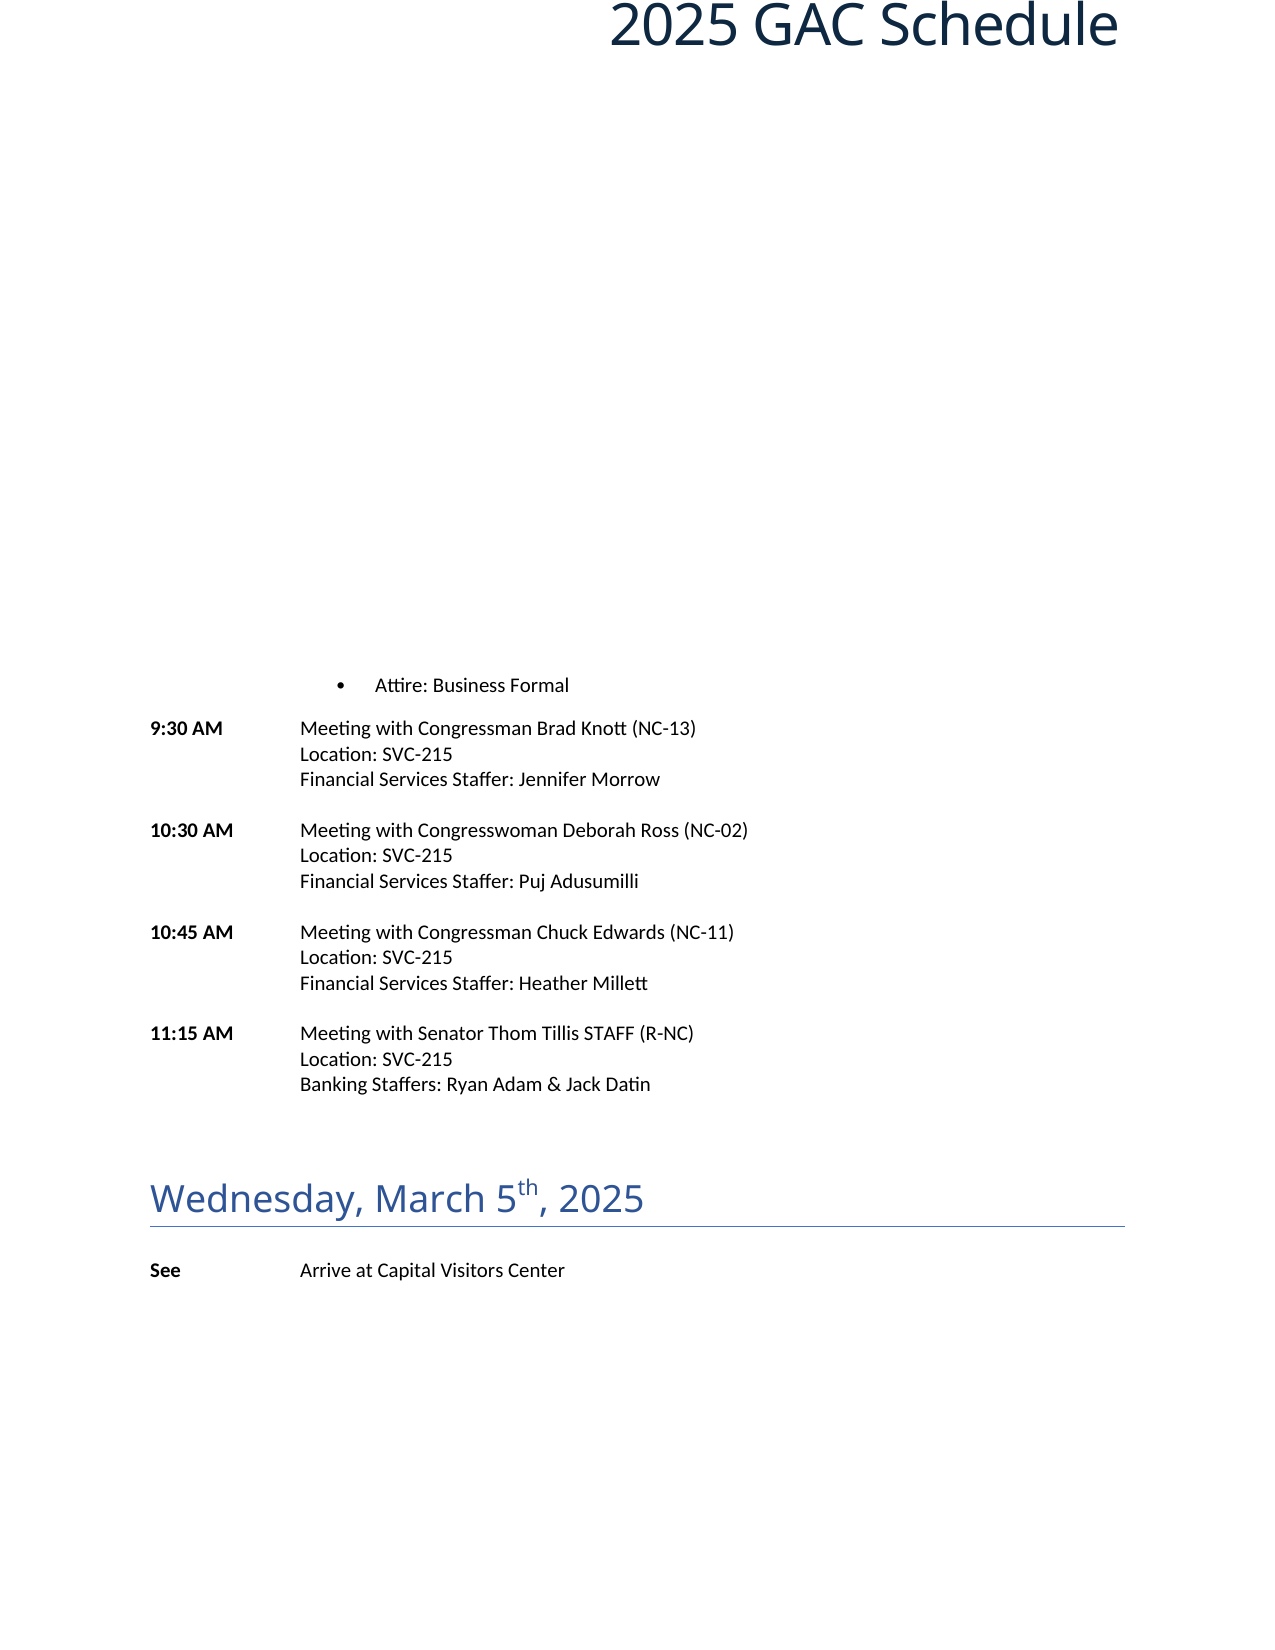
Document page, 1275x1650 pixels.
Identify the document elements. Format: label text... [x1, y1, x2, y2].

text Location: SVC-215 [150, 843, 1125, 868]
text Location: SVC-215 [150, 944, 1125, 970]
text Wednesday, March 5th, 2025 [150, 1173, 1125, 1226]
text Banking Staffers: Ryan Adam & Jack Datin [150, 1071, 1125, 1097]
text Financial Services Staffer: Jennifer Morrow [150, 766, 1125, 792]
text 9:30 AM Meeting with Congressman Brad Knott (NC-13) [150, 716, 1125, 741]
text 10:45 AM Meeting with Congressman Chuck Edwards (NC-11) [150, 919, 1125, 944]
list Attire: Business Formal [337, 150, 1125, 698]
text See Arrive at Capital Visitors Center [150, 1258, 1125, 1283]
text Financial Services Staffer: Heather Millett [150, 970, 1125, 995]
text Financial Services Staffer: Puj Adusumilli [150, 868, 1125, 893]
text 10:30 AM Meeting with Congresswoman Deborah Ross (NC-02) [150, 817, 1125, 843]
text Location: SVC-215 [150, 1046, 1125, 1071]
text 11:15 AM Meeting with Senator Thom Tillis STAFF (R-NC) [150, 1021, 1125, 1046]
text Location: SVC-215 [150, 741, 1125, 766]
